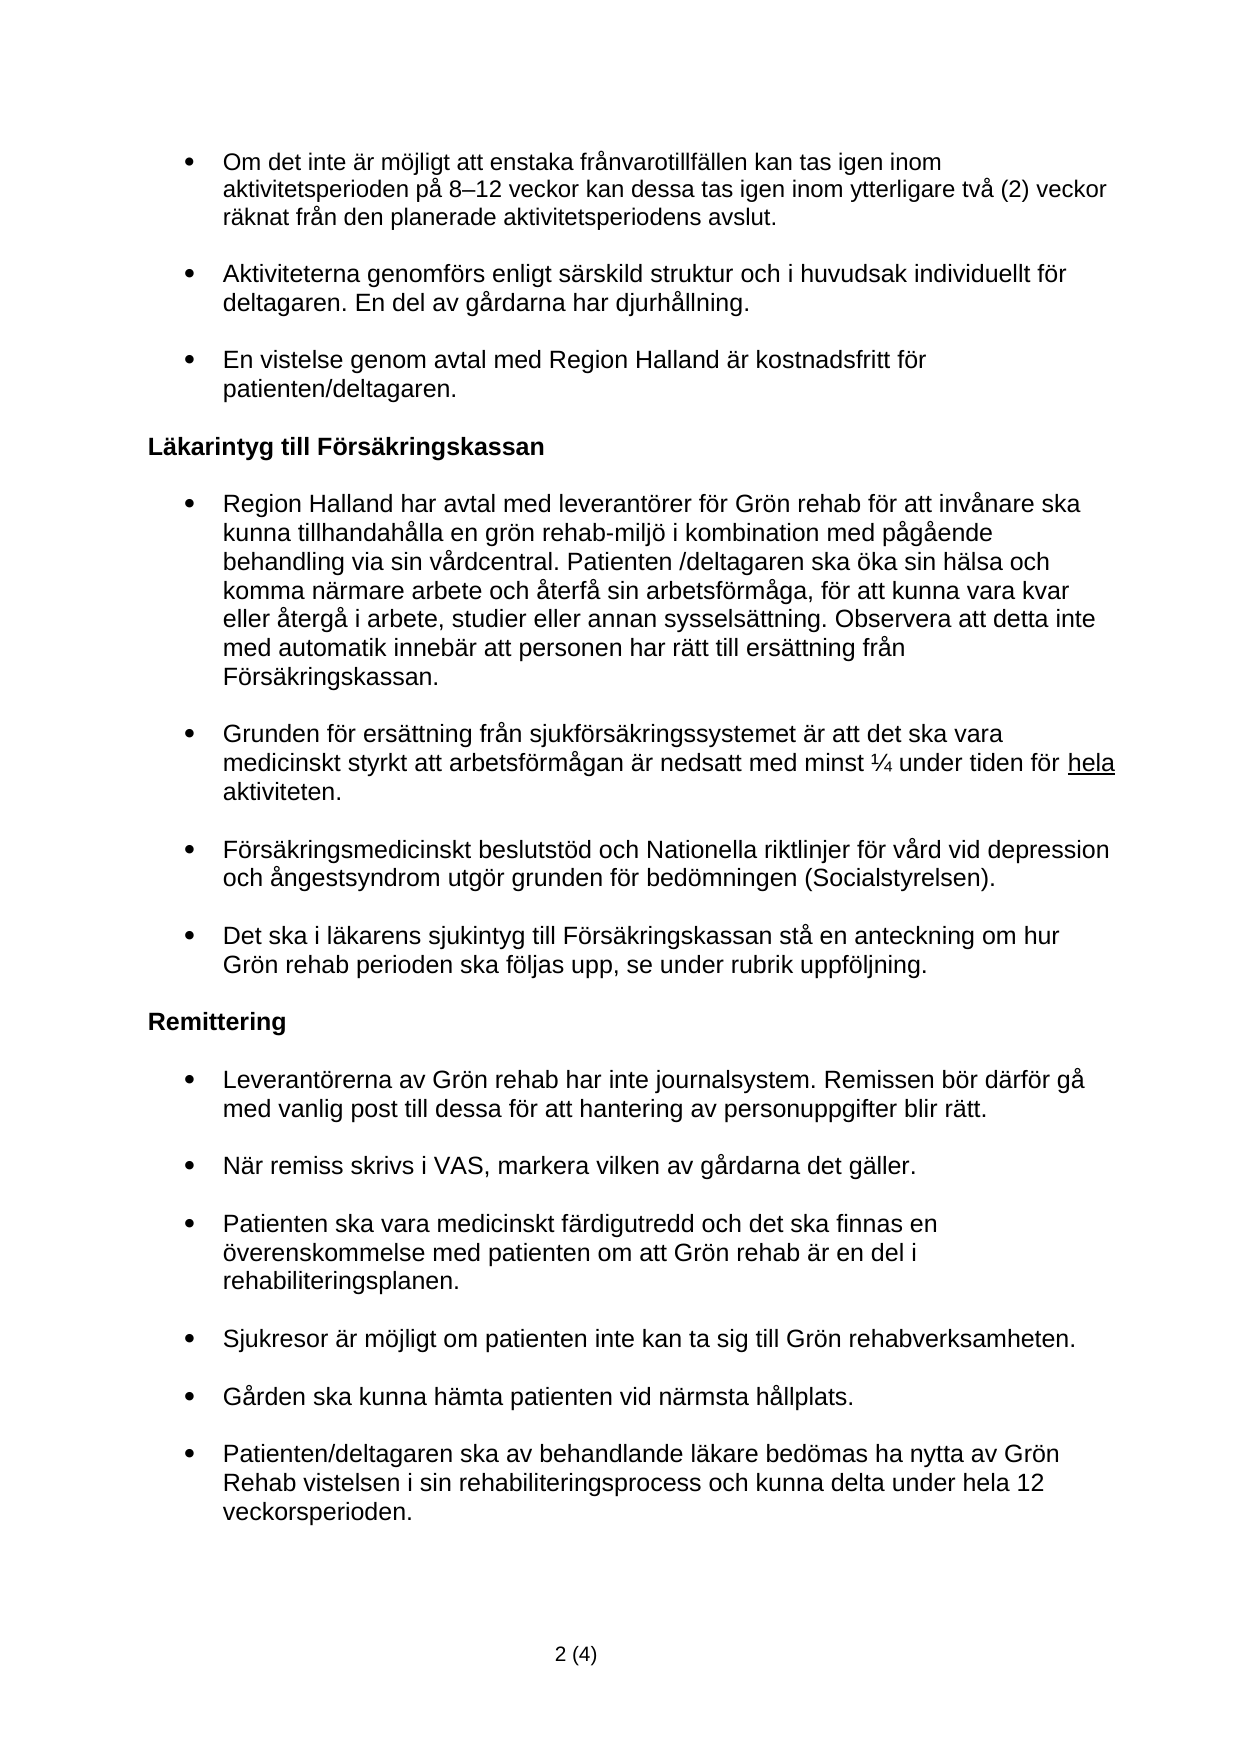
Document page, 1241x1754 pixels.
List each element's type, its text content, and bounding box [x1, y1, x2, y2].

list Leverantörerna av Grön rehab har inte journalsystem. Remissen bör därför gå med vanlig post till dessa för att hantering av personuppgifter blir rätt. [185, 1065, 1122, 1122]
text Läkarintyg till Försäkringskassan [148, 432, 1122, 461]
list Sjukresor är möjligt om patienten inte kan ta sig till Grön rehabverksamheten. [185, 1324, 1122, 1353]
list Försäkringsmedicinskt beslutstöd och Nationella riktlinjer för vård vid depression och ångestsyndrom utgör grunden för bedömningen (Socialstyrelsen). [185, 834, 1122, 892]
list Grunden för ersättning från sjukförsäkringssystemet är att det ska vara medicinskt styrkt att arbetsförmågan är nedsatt med minst ¼ under tiden för hela aktiviteten. [185, 719, 1122, 806]
list Det ska i läkarens sjukintyg till Försäkringskassan stå en anteckning om hur Grön rehab perioden ska följas upp, se under rubrik uppföljning. [185, 921, 1122, 978]
list En vistelse genom avtal med Region Halland är kostnadsfritt för patienten/deltagaren. [185, 346, 1122, 403]
list Region Halland har avtal med leverantörer för Grön rehab för att invånare ska kunna tillhandahålla en grön rehab-miljö i kombination med pågående behandling via sin vårdcentral. Patienten /deltagaren ska öka sin hälsa och komma närmare arbete och återfå sin arbetsförmåga, för att kunna vara kvar eller återgå i arbete, studier eller annan sysselsättning. Observera att detta inte med automatik innebär att personen har rätt till ersättning från Försäkringskassan. [185, 489, 1122, 691]
list När remiss skrivs i VAS, markera vilken av gårdarna det gäller. [185, 1151, 1122, 1180]
list Gården ska kunna hämta patienten vid närmsta hållplats. [185, 1381, 1122, 1410]
list Om det inte är möjligt att enstaka frånvarotillfällen kan tas igen inom aktivitetsperioden på 8–12 veckor kan dessa tas igen inom ytterligare två (2) veckor räknat från den planerade aktivitetsperiodens avslut. [185, 148, 1122, 230]
list Aktiviteterna genomförs enligt särskild struktur och i huvudsak individuellt för deltagaren. En del av gårdarna har djurhållning. [185, 259, 1122, 317]
list Patienten/deltagaren ska av behandlande läkare bedömas ha nytta av Grön Rehab vistelsen i sin rehabiliteringsprocess och kunna delta under hela 12 veckorsperioden. [185, 1439, 1122, 1525]
list Patienten ska vara medicinskt färdigutredd och det ska finnas en överenskommelse med patienten om att Grön rehab är en del i rehabiliteringsplanen. [185, 1209, 1122, 1295]
text Remittering [148, 1007, 1122, 1036]
